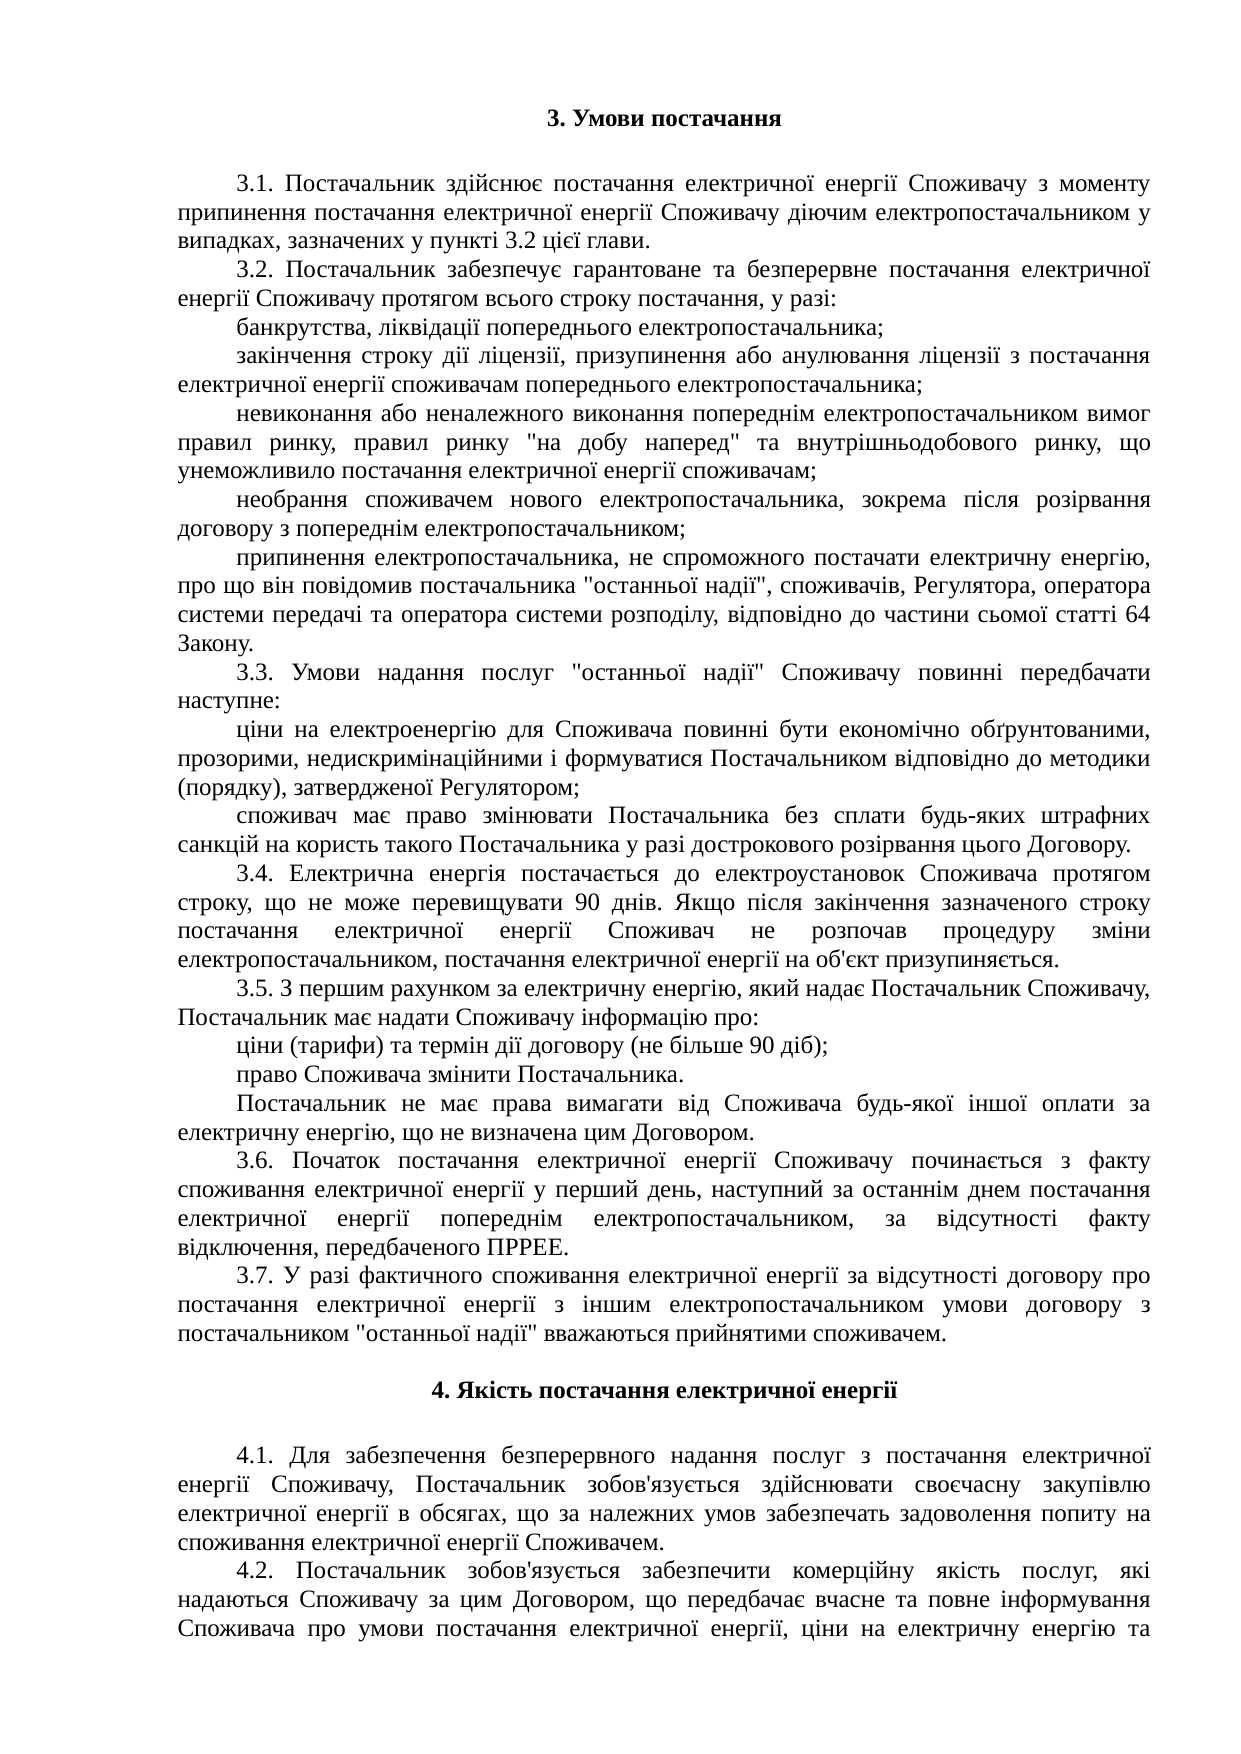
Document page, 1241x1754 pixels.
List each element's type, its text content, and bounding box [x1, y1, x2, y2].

text 3.5. З першим рахунком за електричну енергію, який надає Постачальник Споживачу, Постачальник має надати Споживачу інформацію про: [177, 973, 1152, 1031]
text 3.7. У разі фактичного споживання електричної енергії за відсутності договору про постачання електричної енергії з іншим електропостачальником умови договору з постачальником "останньої надії" вважаються прийнятими споживачем. [177, 1261, 1152, 1347]
subtitle 3. Умови постачання [177, 103, 1152, 132]
text банкрутства, ліквідації попереднього електропостачальника; [177, 312, 1152, 341]
text необрання споживачем нового електропостачальника, зокрема після розірвання договору з попереднім електропостачальником; [177, 484, 1152, 542]
text невиконання або неналежного виконання попереднім електропостачальником вимог правил ринку, правил ринку "на добу наперед" та внутрішньодобового ринку, що унеможливило постачання електричної енергії споживачам; [177, 398, 1152, 484]
text закінчення строку дії ліцензії, призупинення або анулювання ліцензії з постачання електричної енергії споживачам попереднього електропостачальника; [177, 341, 1152, 398]
text 3.3. Умови надання послуг "останньої надії" Споживачу повинні передбачати наступне: [177, 657, 1152, 714]
text право Споживача змінити Постачальника. [177, 1059, 1152, 1088]
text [177, 1555, 1152, 1642]
text 3.2. Постачальник забезпечує гарантоване та безперервне постачання електричної енергії Споживачу протягом всього строку постачання, у разі: [177, 254, 1152, 312]
text ціни (тарифи) та термін дії договору (не більше 90 діб); [177, 1031, 1152, 1059]
subtitle 4. Якість постачання електричної енергії [177, 1376, 1152, 1404]
text Постачальник не має права вимагати від Споживача будь-якої іншої оплати за електричну енергію, що не визначена цим Договором. [177, 1088, 1152, 1146]
text споживач має право змінювати Постачальника без сплати будь-яких штрафних санкцій на користь такого Постачальника у разі дострокового розірвання цього Договору. [177, 801, 1152, 858]
text 4.1. Для забезпечення безперервного надання послуг з постачання електричної енергії Споживачу, Постачальник зобов'язується здійснювати своєчасну закупівлю електричної енергії в обсягах, що за належних умов забезпечать задоволення попиту на споживання електричної енергії Споживачем. [177, 1440, 1152, 1555]
text припинення електропостачальника, не спроможного постачати електричну енергію, про що він повідомив постачальника "останньої надії", споживачів, Регулятора, оператора системи передачі та оператора системи розподілу, відповідно до частини сьомої статті 64 Закону. [177, 542, 1152, 657]
text ціни на електроенергію для Споживача повинні бути економічно обґрунтованими, прозорими, недискримінаційними і формуватися Постачальником відповідно до методики (порядку), затвердженої Регулятором; [177, 714, 1152, 801]
text 3.1. Постачальник здійснює постачання електричної енергії Споживачу з моменту припинення постачання електричної енергії Споживачу діючим електропостачальником у випадках, зазначених у пункті 3.2 цієї глави. [177, 168, 1152, 254]
text 3.6. Початок постачання електричної енергії Споживачу починається з факту споживання електричної енергії у перший день, наступний за останнім днем постачання електричної енергії попереднім електропостачальником, за відсутності факту відключення, передбаченого ПРРЕЕ. [177, 1146, 1152, 1261]
text 3.4. Електрична енергія постачається до електроустановок Споживача протягом строку, що не може перевищувати 90 днів. Якщо після закінчення зазначеного строку постачання електричної енергії Споживач не розпочав процедуру зміни електропостачальником, постачання електричної енергії на об'єкт призупиняється. [177, 858, 1152, 973]
